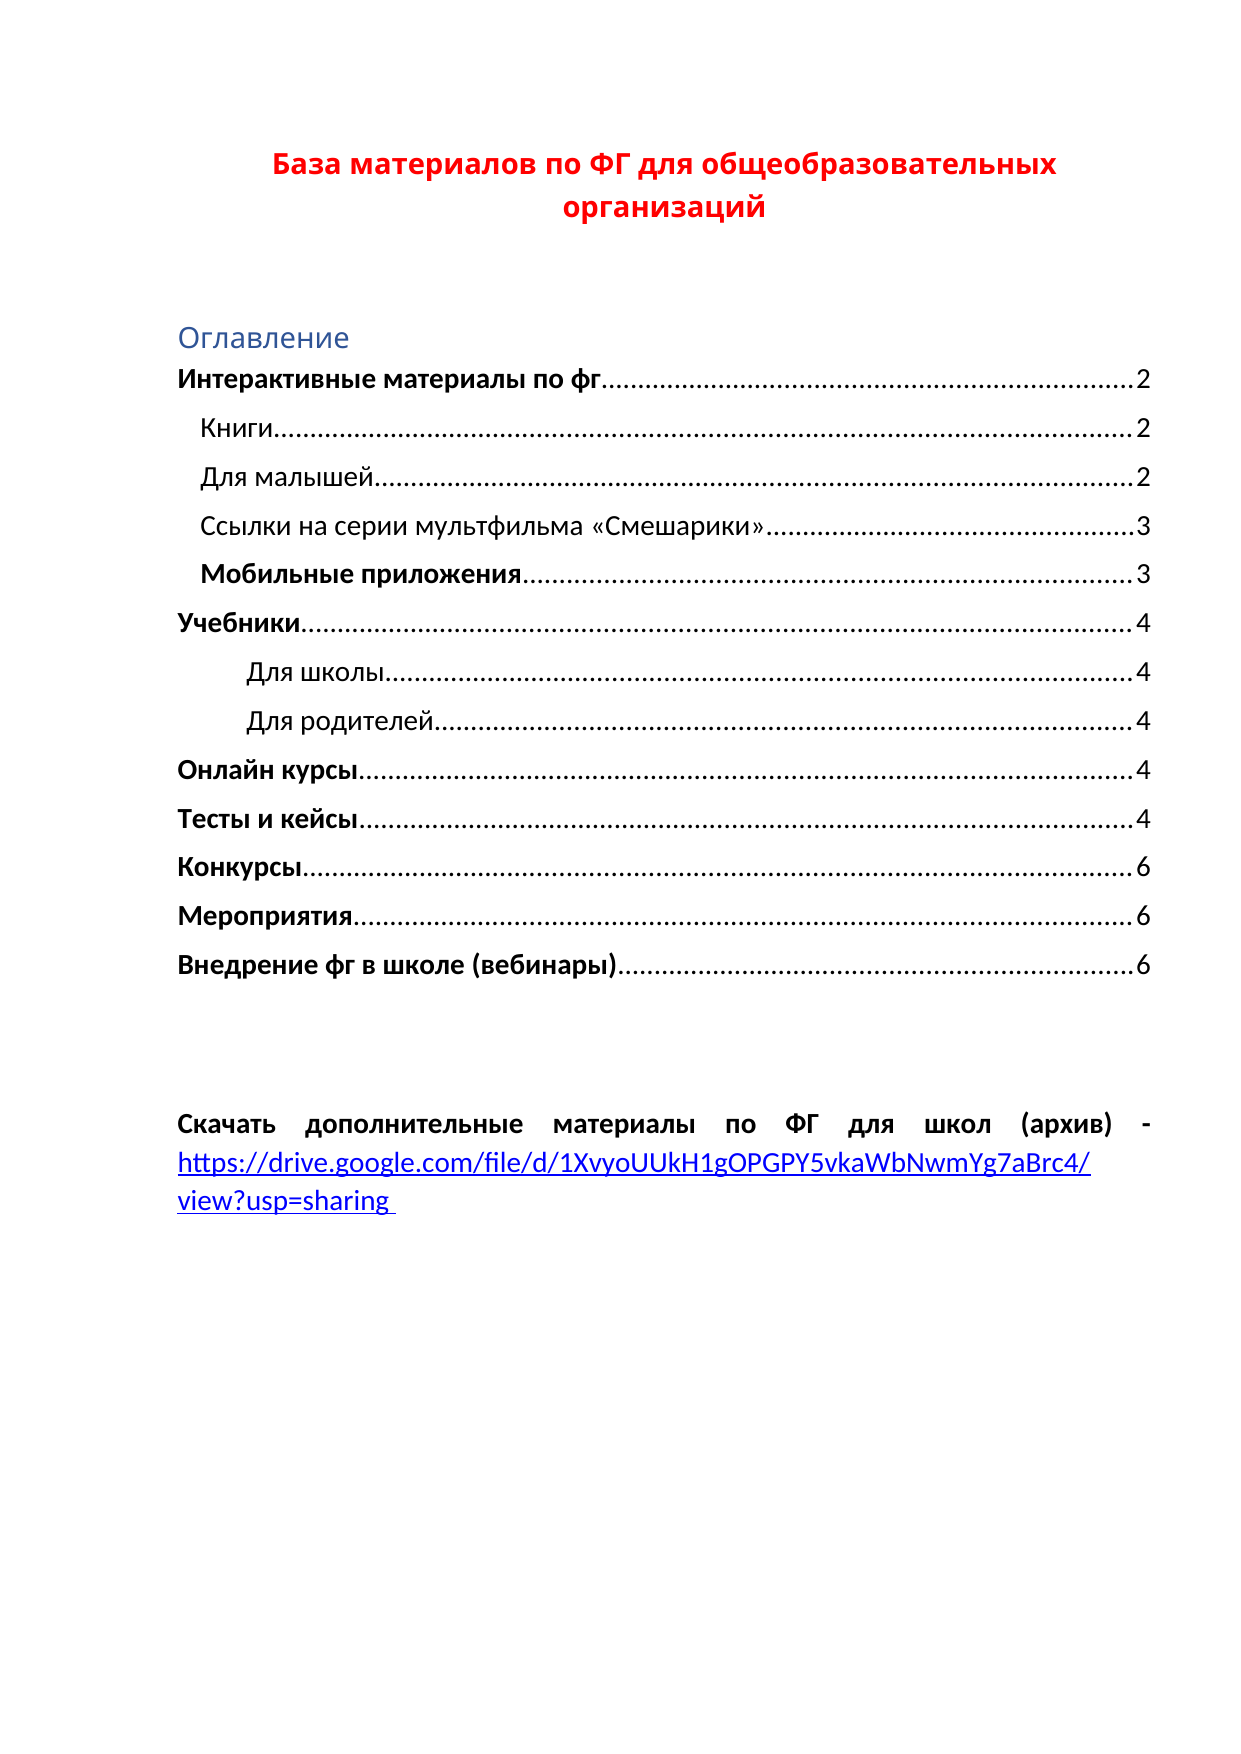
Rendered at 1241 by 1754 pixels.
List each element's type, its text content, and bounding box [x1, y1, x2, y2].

text Скачать дополнительные материалы по ФГ для школ (архив) - https://drive.google.com/file/d/1XvyoUUkH1gOPGPY5vkaWbNwmYg7aBrc4/view?usp=sharing [177, 1105, 1152, 1218]
subtitle База материалов по ФГ для общеобразовательных организаций [177, 143, 1152, 226]
